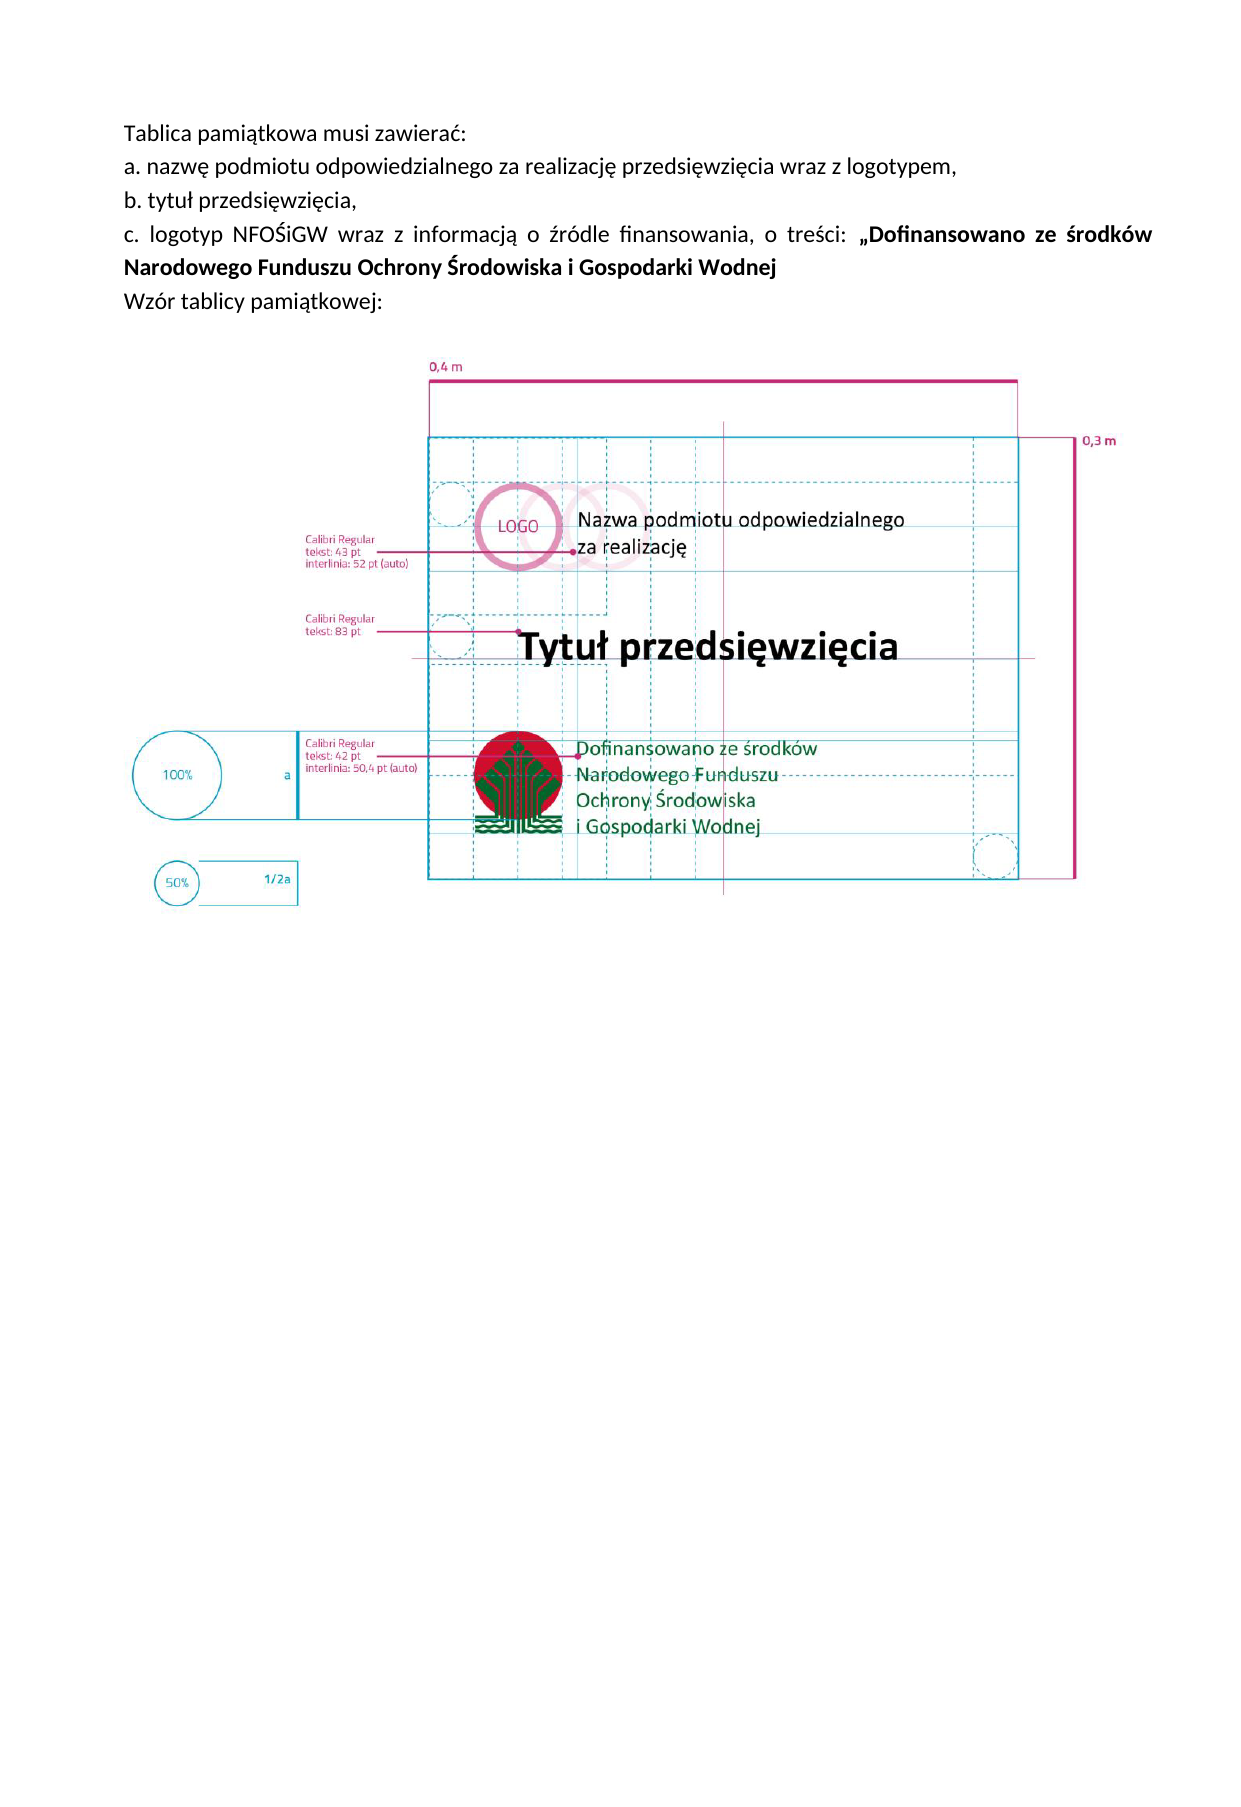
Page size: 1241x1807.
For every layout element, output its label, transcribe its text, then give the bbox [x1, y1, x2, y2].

text c. logotyp NFOŚiGW wraz z informacją o źródle finansowania, o treści: „Dofinansowano ze środków Narodowego Funduszu Ochrony Środowiska i Gospodarki Wodnej [123, 219, 1153, 282]
text a. nazwę podmiotu odpowiedzialnego za realizację przedsięwzięcia wraz z logotypem, [123, 151, 1153, 181]
text b. tytuł przedsięwzięcia, [123, 185, 1153, 214]
text Wzór tablicy pamiątkowej: [123, 286, 1153, 315]
text Tablica pamiątkowa musi zawierać: [123, 118, 1153, 147]
